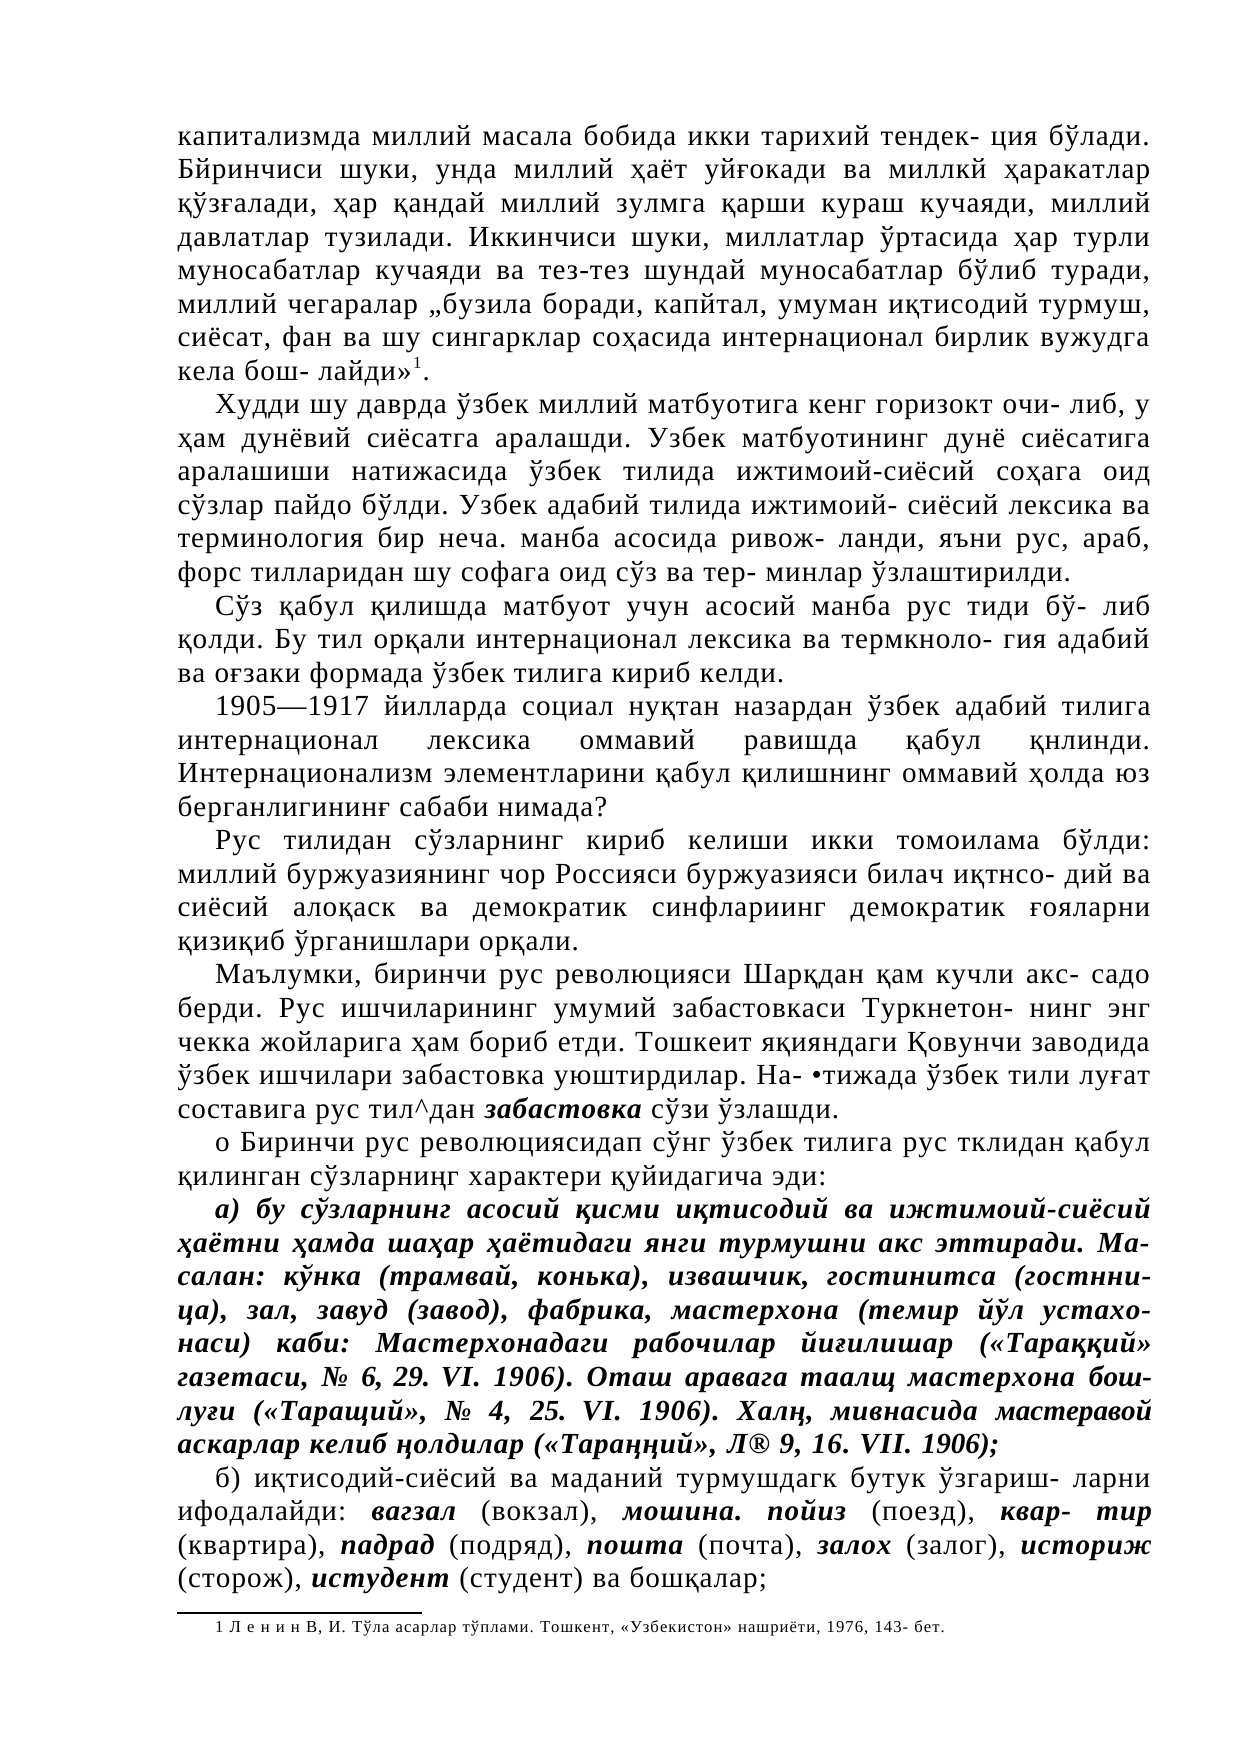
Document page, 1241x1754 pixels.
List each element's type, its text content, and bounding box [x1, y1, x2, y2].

text Худди шу даврда ўзбек миллий матбуотига кенг горизокт очи- либ, у ҳам дунёвий сиёсатга аралашди. Узбек матбуотининг дунё сиёсатига аралашиши натижасида ўзбек тилида ижтимоий-сиёсий соҳага оид сўзлар пайдо бўлди. Узбек адабий тилида ижтимоий- сиёсий лексика ва терминология бир неча. манба асосида ривож- ланди, яъни рус, араб, форс тилларидан шу софага оид сўз ва тер- минлар ўзлаштирилди. [177, 386, 1152, 588]
text Маълумки, биринчи рус революцияси Шарқдан қам кучли акс- садо берди. Рус ишчиларининг умумий забастовкаси Туркнетон- нинг энг чекка жойларига ҳам бориб етди. Тошкеит яқияндаги Қовунчи заводида ўзбек ишчилари забастовка уюштирдилар. На- •тижада ўзбек тили луғат составига рус тил^дан забастовка сўзи ўзлашди. [177, 957, 1152, 1124]
text б) иқтисодий-сиёсий ва маданий турмушдагк бутук ўзгариш- ларни ифодалайди: вагзал (вокзал), мошина. пойиз (поезд), квар- тир (квартира), падрад (подряд), пошта (почта), залох (залог), историж (сторож), истудент (студент) ва бошқалар; [177, 1460, 1152, 1594]
text о Биринчи рус революциясидап сўнг ўзбек тилига рус тклидан қабул қилинган сўзларниңг характери қуйидагича эди: [177, 1124, 1152, 1191]
text Сўз қабул қилишда матбуот учун асосий манба рус тиди бў- либ қолди. Бу тил орқали интернационал лексика ва термкноло- гия адабий ва оғзаки формада ўзбек тилига кириб келди. [177, 588, 1152, 688]
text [177, 118, 1152, 386]
text Рус тилидан сўзларнинг кириб келиши икки томоилама бўлди: миллий буржуазиянинг чор Россияси буржуазияси билач иқтнсо- дий ва сиёсий алоқаск ва демократик синфлариинг демократик ғояларни қизиқиб ўрганишлари орқали. [177, 822, 1152, 957]
text 1905—1917 йилларда социал нуқтан назардан ўзбек адабий тилига интернационал лексика оммавий равишда қабул қнлинди. Интернационализм элементларини қабул қилишнинг оммавий ҳолда юз берганлигининғ сабаби нимада? [177, 688, 1152, 822]
text а) бу сўзларнинг асосий қисми иқтисодий ва ижтимоий-сиёсий ҳаётни ҳамда шаҳар ҳаётидаги янги турмушни акс эттиради. Ма- салан: кўнка (трамвай, конька), извашчик, гостинитса (гостнни- ца), зал, завуд (завод), фабрика, мастерхона (темир йўл устахо- наси) каби: Мастерхонадаги рабочилар йиғилишар («Тараққий» газетаси, № 6, 29. VI. 1906). Оташ аравага таалщ мастерхона бош- луғи («Таращий», № 4, 25. VI. 1906). Халң, мивнасида мастеравой аскарлар келиб ңолдилар («Тараңңий», Л® 9, 16. VII. 1906); [177, 1191, 1152, 1460]
